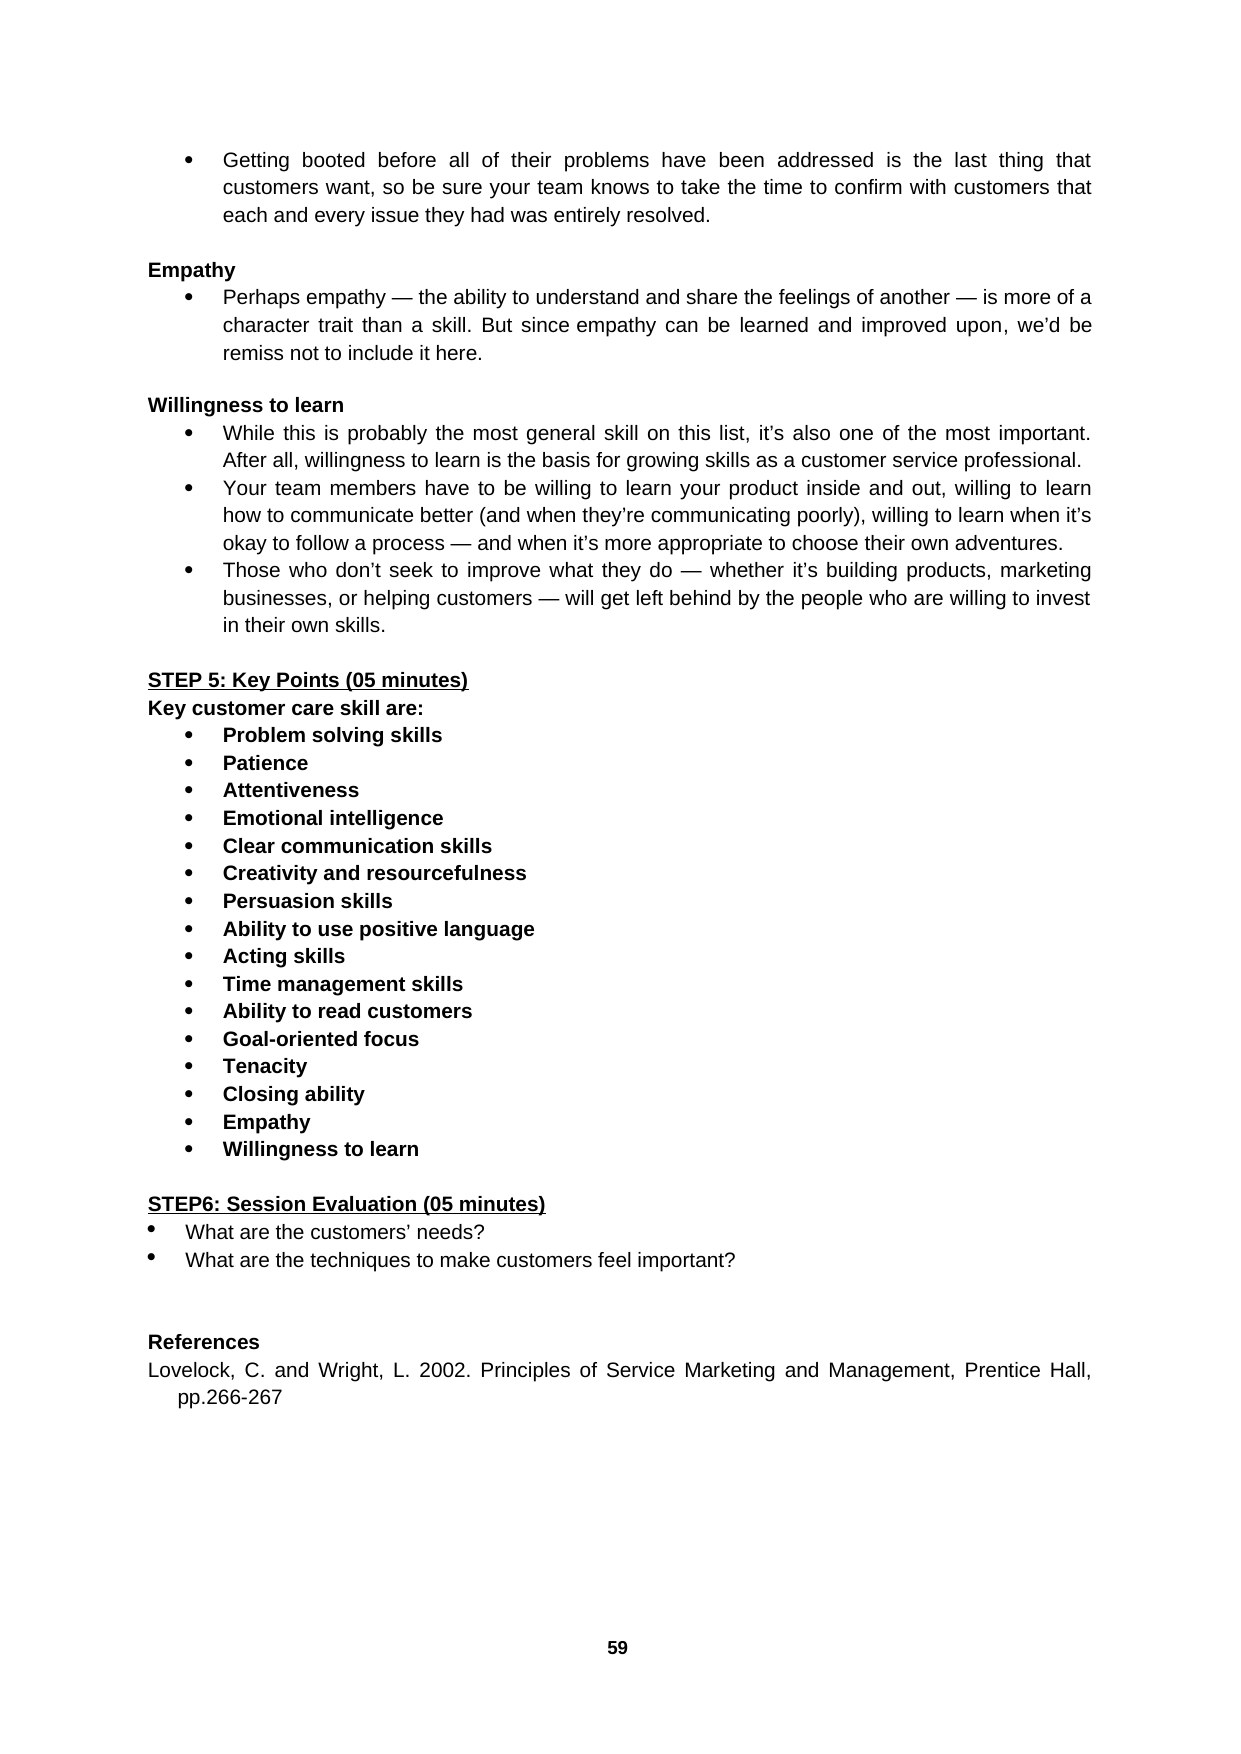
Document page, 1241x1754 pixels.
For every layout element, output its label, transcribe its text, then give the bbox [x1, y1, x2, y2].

list Patience [185, 751, 1093, 775]
text STEP 5: Key Points (05 minutes) [148, 668, 1093, 692]
list Ability to use positive language [185, 916, 1093, 940]
list Persuasion skills [185, 889, 1093, 913]
list Attentiveness [185, 778, 1093, 802]
list Your team members have to be willing to learn your product inside and out, willing to learn how to communicate better (and when they’re communicating poorly), willing to learn when it’s okay to follow a process — and when it’s more appropriate to choose their own adventures. [185, 475, 1093, 554]
list Closing ability [185, 1082, 1093, 1106]
list Creativity and resourcefulness [185, 861, 1093, 885]
text Lovelock, C. and Wright, L. 2002. Principles of Service Marketing and Management, Prentice Hall, pp.266-267 [148, 1357, 1093, 1409]
list While this is probably the most general skill on this list, it’s also one of the most important. After all, willingness to learn is the basis for growing skills as a customer service professional. [185, 420, 1093, 472]
list Getting booted before all of their problems have been addressed is the last thing that customers want, so be sure your team knows to take the time to confirm with customers that each and every issue they had was entirely resolved. [185, 148, 1093, 227]
text Empathy [148, 258, 1093, 282]
list Goal-oriented focus [185, 1027, 1093, 1051]
list Time management skills [185, 972, 1093, 996]
list Clear communication skills [185, 833, 1093, 858]
list Willingness to learn [185, 1137, 1093, 1161]
text Willingness to learn [148, 393, 1093, 417]
text Key customer care skill are: [148, 696, 1093, 719]
list What are the customers’ needs? [148, 1220, 1093, 1244]
list Tenacity [185, 1054, 1093, 1078]
list Empathy [185, 1109, 1093, 1134]
list What are the techniques to make customers feel important? [148, 1247, 1093, 1271]
list Perhaps empathy — the ability to understand and share the feelings of another — is more of a character trait than a skill. But since empathy can be learned and improved upon, we’d be remiss not to include it here. [185, 285, 1093, 364]
text References [148, 1330, 1093, 1354]
list Problem solving skills [185, 723, 1093, 747]
list Those who don’t seek to improve what they do — whether it’s building products, marketing businesses, or helping customers — will get left behind by the people who are willing to invest in their own skills. [185, 558, 1093, 637]
list Acting skills [185, 944, 1093, 968]
list Emotional intelligence [185, 806, 1093, 830]
list Ability to read customers [185, 999, 1093, 1023]
text STEP6: Session Evaluation (05 minutes) [148, 1192, 1093, 1216]
